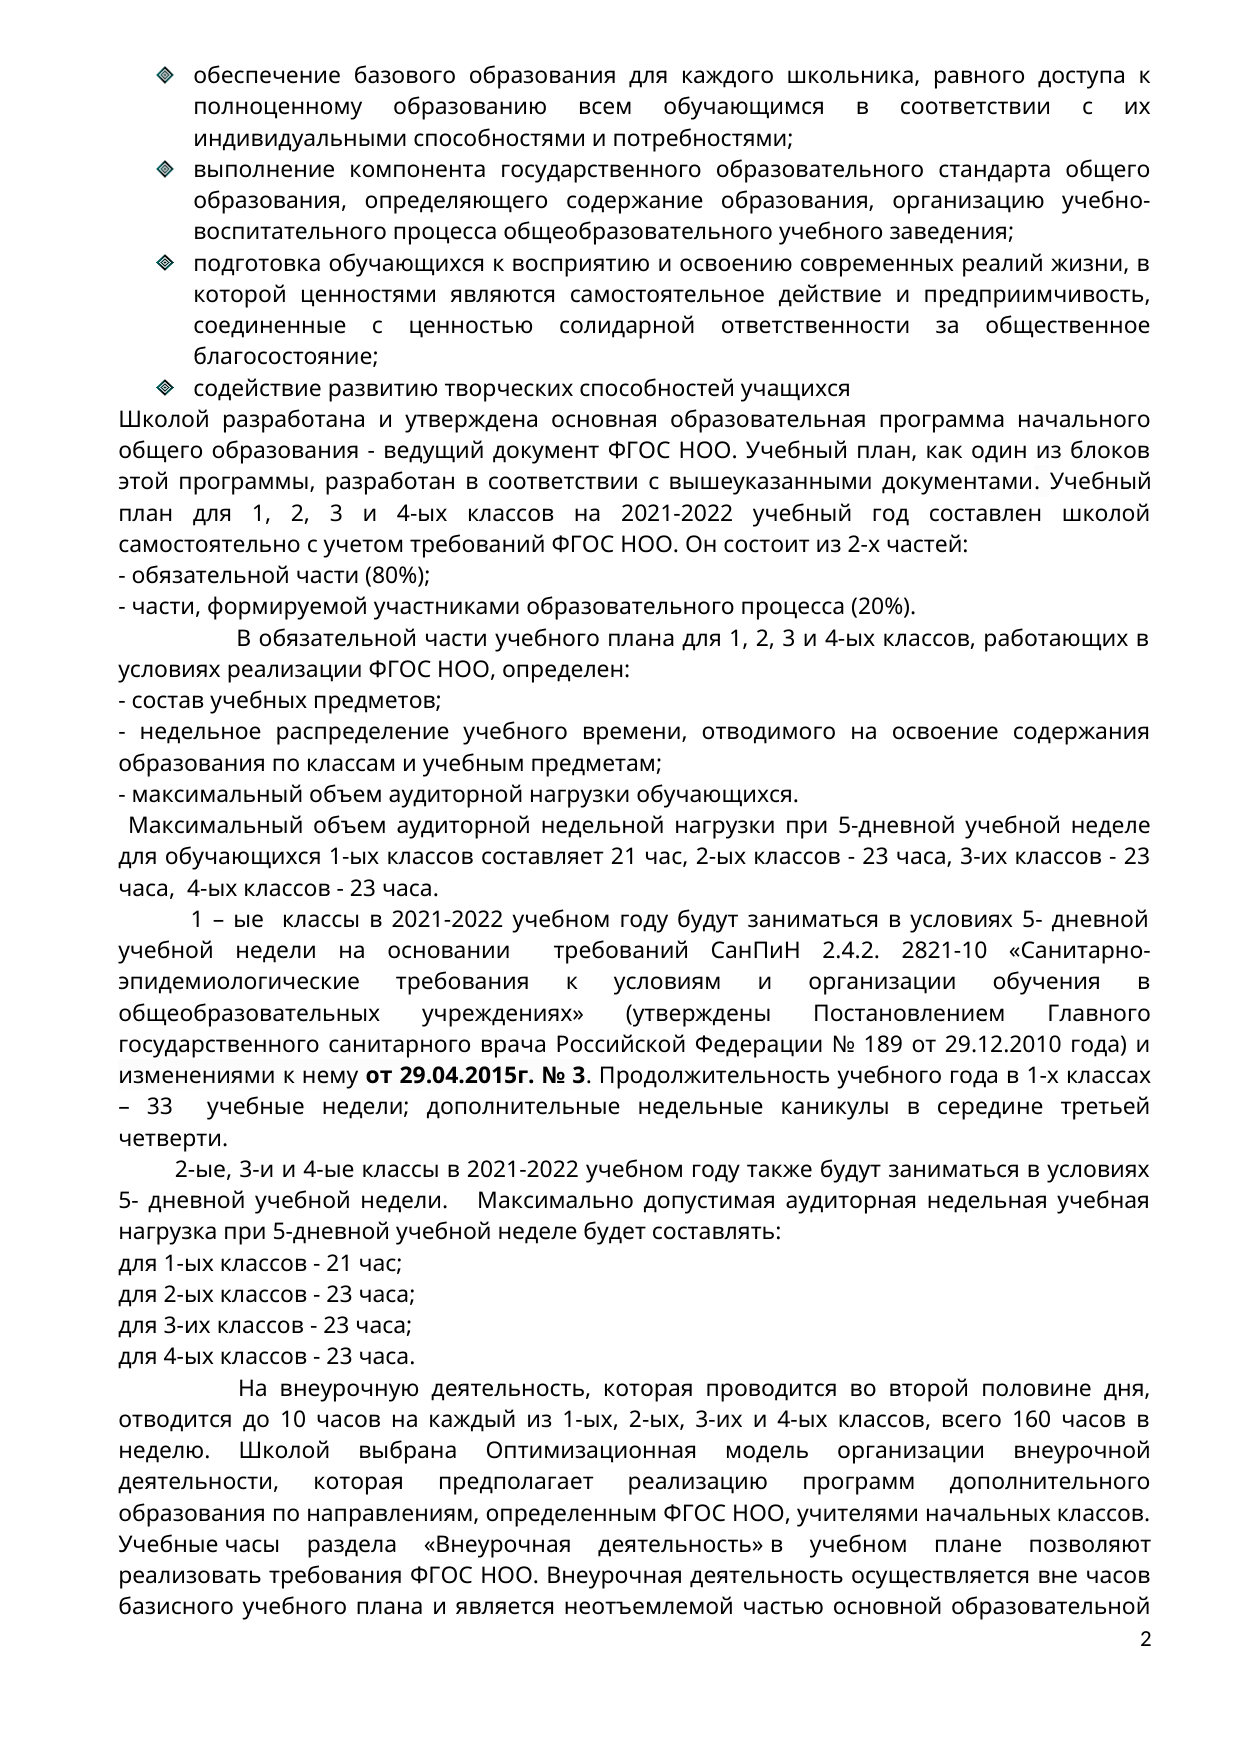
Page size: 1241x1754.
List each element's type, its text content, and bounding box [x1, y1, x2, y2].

picture [156, 66, 174, 84]
list подготовка обучающихся к восприятию и освоению современных реалий жизни, в которой ценностями являются самостоятельное действие и предприимчивость, соединенные с ценностью солидарной ответственности за общественное благосостояние; [156, 247, 1152, 372]
picture [156, 254, 174, 271]
text Школой разработана и утверждена основная образовательная программа начального общего образования - ведущий документ ФГОС НОО. Учебный план, как один из блоков этой программы, разработан в соответствии с вышеуказанными документами. Учебный план для 1, 2, 3 и 4-ых классов на 2021-2022 учебный год составлен школой самостоятельно с учетом требований ФГОС НОО. Он состоит из 2-х частей: [118, 403, 1152, 559]
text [118, 1372, 1152, 1622]
text Максимальный объем аудиторной недельной нагрузки при 5-дневной учебной неделе для обучающихся 1-ых классов составляет 21 час, 2-ых классов - 23 часа, 3-их классов - 23 часа, 4-ых классов - 23 часа. [118, 809, 1152, 903]
text - обязательной части (80%); [118, 559, 1152, 590]
text - части, формируемой участниками образовательного процесса (20%). [118, 590, 1152, 622]
picture [156, 160, 174, 178]
text - состав учебных предметов; [118, 684, 1152, 715]
text для 2-ых классов - 23 часа; [118, 1278, 1152, 1309]
picture [156, 379, 174, 396]
list выполнение компонента государственного образовательного стандарта общего образования, определяющего содержание образования, организацию учебно-воспитательного процесса общеобразовательного учебного заведения; [156, 153, 1152, 247]
list обеспечение базового образования для каждого школьника, равного доступа к полноценному образованию всем обучающимся в соответствии с их индивидуальными способностями и потребностями; [156, 59, 1152, 153]
text 2-ые, 3-и и 4-ые классы в 2021-2022 учебном году также будут заниматься в условиях 5- дневной учебной недели. Максимально допустимая аудиторная недельная учебная нагрузка при 5-дневной учебной неделе будет составлять: [118, 1153, 1152, 1247]
text 1 – ые классы в 2021-2022 учебном году будут заниматься в условиях 5- дневной учебной недели на основании требований СанПиН 2.4.2. 2821-10 «Санитарно-эпидемиологические требования к условиям и организации обучения в общеобразовательных учреждениях» (утверждены Постановлением Главного государственного санитарного врача Российской Федерации № 189 от 29.12.2010 года) и изменениями к нему от 29.04.2015г. № 3. Продолжительность учебного года в 1-х классах – 33 учебные недели; дополнительные недельные каникулы в середине третьей четверти. [118, 903, 1152, 1153]
text - недельное распределение учебного времени, отводимого на освоение содержания образования по классам и учебным предметам; [118, 715, 1152, 778]
list содействие развитию творческих способностей учащихся [156, 372, 1152, 403]
text - максимальный объем аудиторной нагрузки обучающихся. [118, 778, 1152, 809]
text В обязательной части учебного плана для 1, 2, 3 и 4-ых классов, работающих в условиях реализации ФГОС НОО, определен: [118, 622, 1152, 684]
text для 3-их классов - 23 часа; [118, 1309, 1152, 1340]
text для 4-ых классов - 23 часа. [118, 1340, 1152, 1372]
text для 1-ых классов - 21 час; [118, 1247, 1152, 1278]
